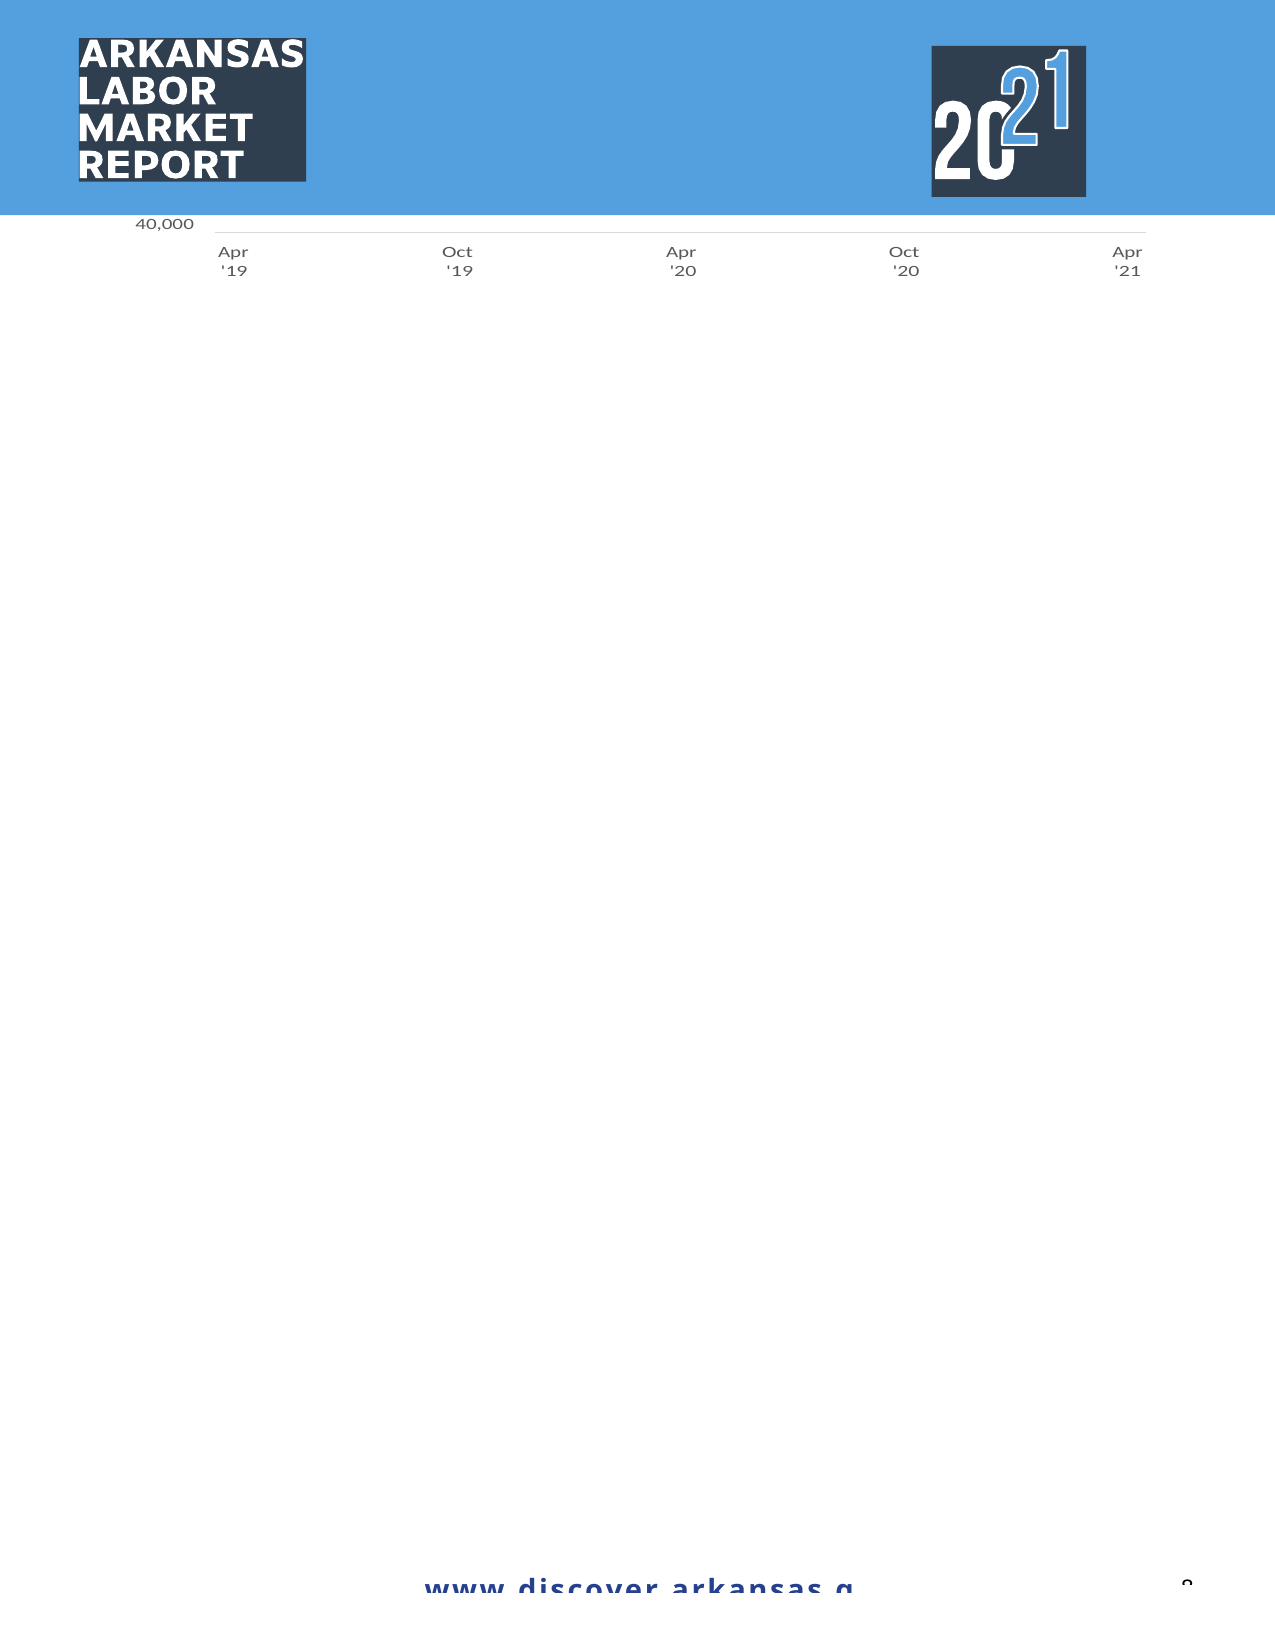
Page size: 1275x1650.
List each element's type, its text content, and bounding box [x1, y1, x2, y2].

text Apr '19 [218, 242, 251, 280]
text Apr '21 [1111, 242, 1143, 280]
text Apr '20 [665, 242, 696, 280]
text Oct '20 [888, 242, 919, 280]
text 40,000 [135, 214, 195, 234]
text Oct '19 [442, 242, 473, 280]
